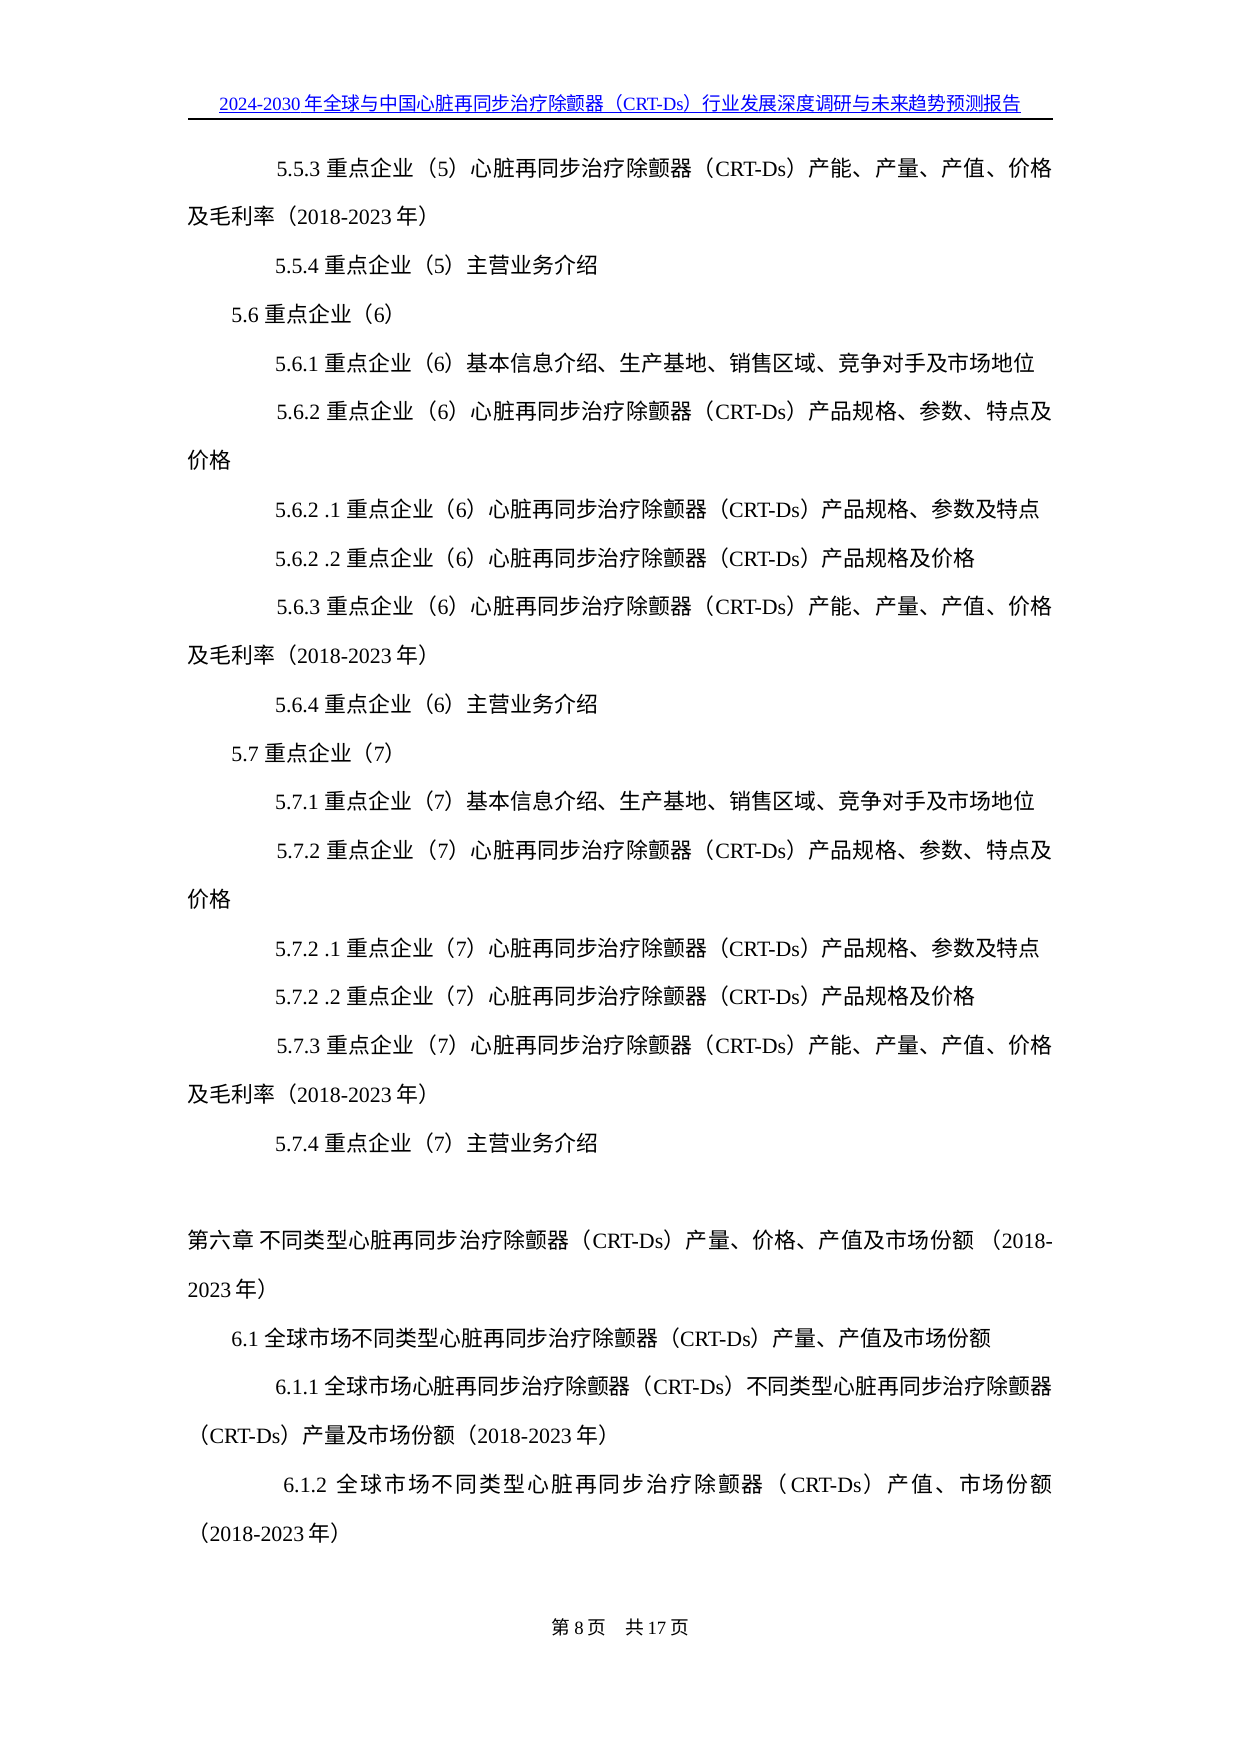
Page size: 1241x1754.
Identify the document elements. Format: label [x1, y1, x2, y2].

text [187, 150, 1053, 1548]
